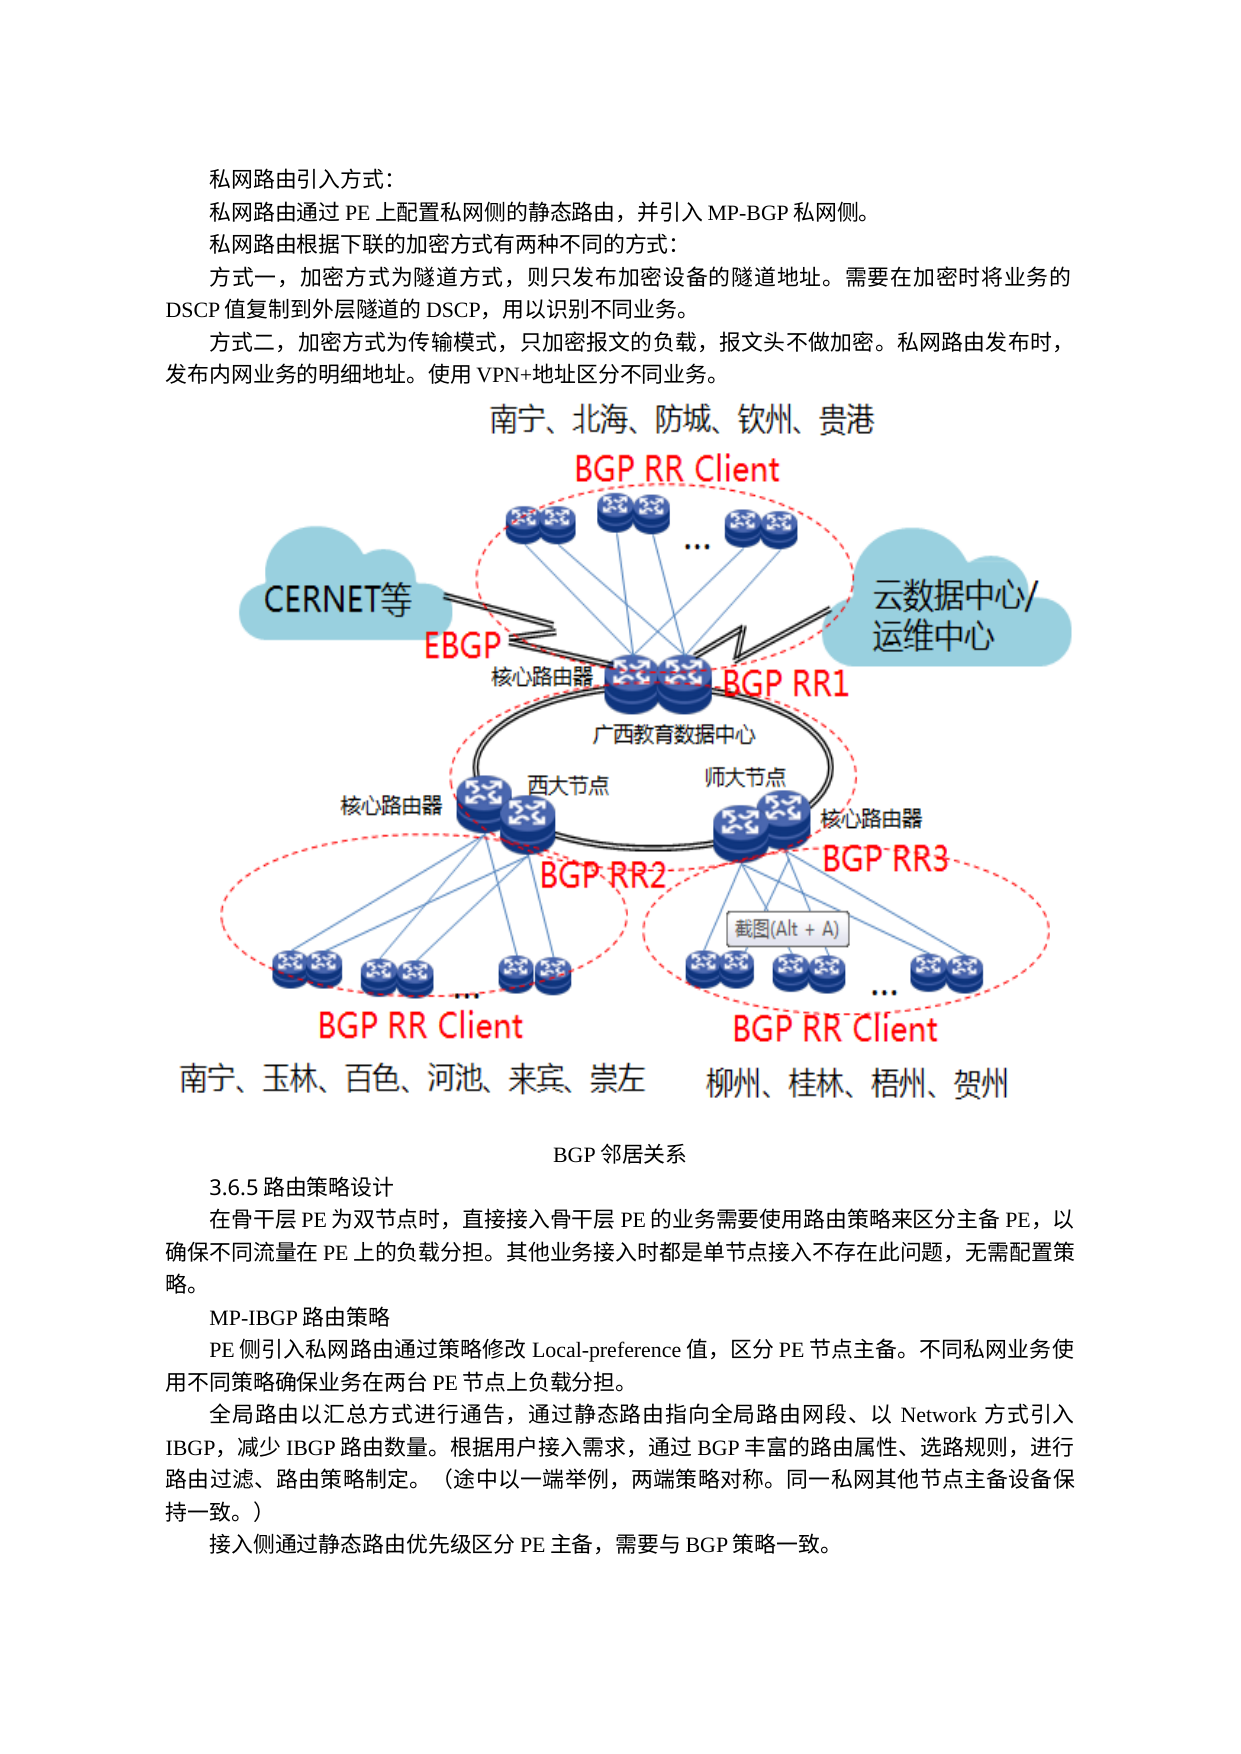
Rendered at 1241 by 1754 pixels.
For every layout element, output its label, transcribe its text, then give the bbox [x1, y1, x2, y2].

text 方式二，加密方式为传输模式，只加密报文的负载，报文头不做加密。私网路由发布时，发布内网业务的明细地址。使用VPN+地址区分不同业务。 [165, 324, 1075, 389]
text 在骨干层PE为双节点时，直接接入骨干层PE的业务需要使用路由策略来区分主备PE，以确保不同流量在PE上的负载分担。其他业务接入时都是单节点接入不存在此问题，无需配置策略。 [165, 1202, 1075, 1299]
text PE侧引入私网路由通过策略修改Local-preference值，区分PE节点主备。不同私网业务使用不同策略确保业务在两台PE节点上负载分担。 [165, 1332, 1075, 1397]
text 私网路由通过PE上配置私网侧的静态路由，并引入MP-BGP私网侧。 [165, 194, 1075, 227]
text MP-IBGP 路由策略 [165, 1299, 1075, 1332]
text 3.6.5路由策略设计 [165, 1169, 1075, 1202]
text 接入侧通过静态路由优先级区分PE主备，需要与BGP策略一致。 [165, 1527, 1075, 1559]
text 私网路由引入方式： [165, 162, 1075, 194]
picture [165, 389, 1092, 1126]
text 私网路由根据下联的加密方式有两种不同的方式： [165, 227, 1075, 259]
text 全局路由以汇总方式进行通告，通过静态路由指向全局路由网段、以Network 方式引入IBGP，减少IBGP 路由数量。根据用户接入需求，通过BGP 丰富的路由属性、选路规则，进行路由过滤、路由策略制定。（途中以一端举例，两端策略对称。同一私网其他节点主备设备保持一致。） [165, 1397, 1075, 1527]
text 方式一，加密方式为隧道方式，则只发布加密设备的隧道地址。需要在加密时将业务的DSCP值复制到外层隧道的DSCP，用以识别不同业务。 [165, 259, 1075, 324]
text BGP邻居关系 [165, 1137, 1075, 1169]
